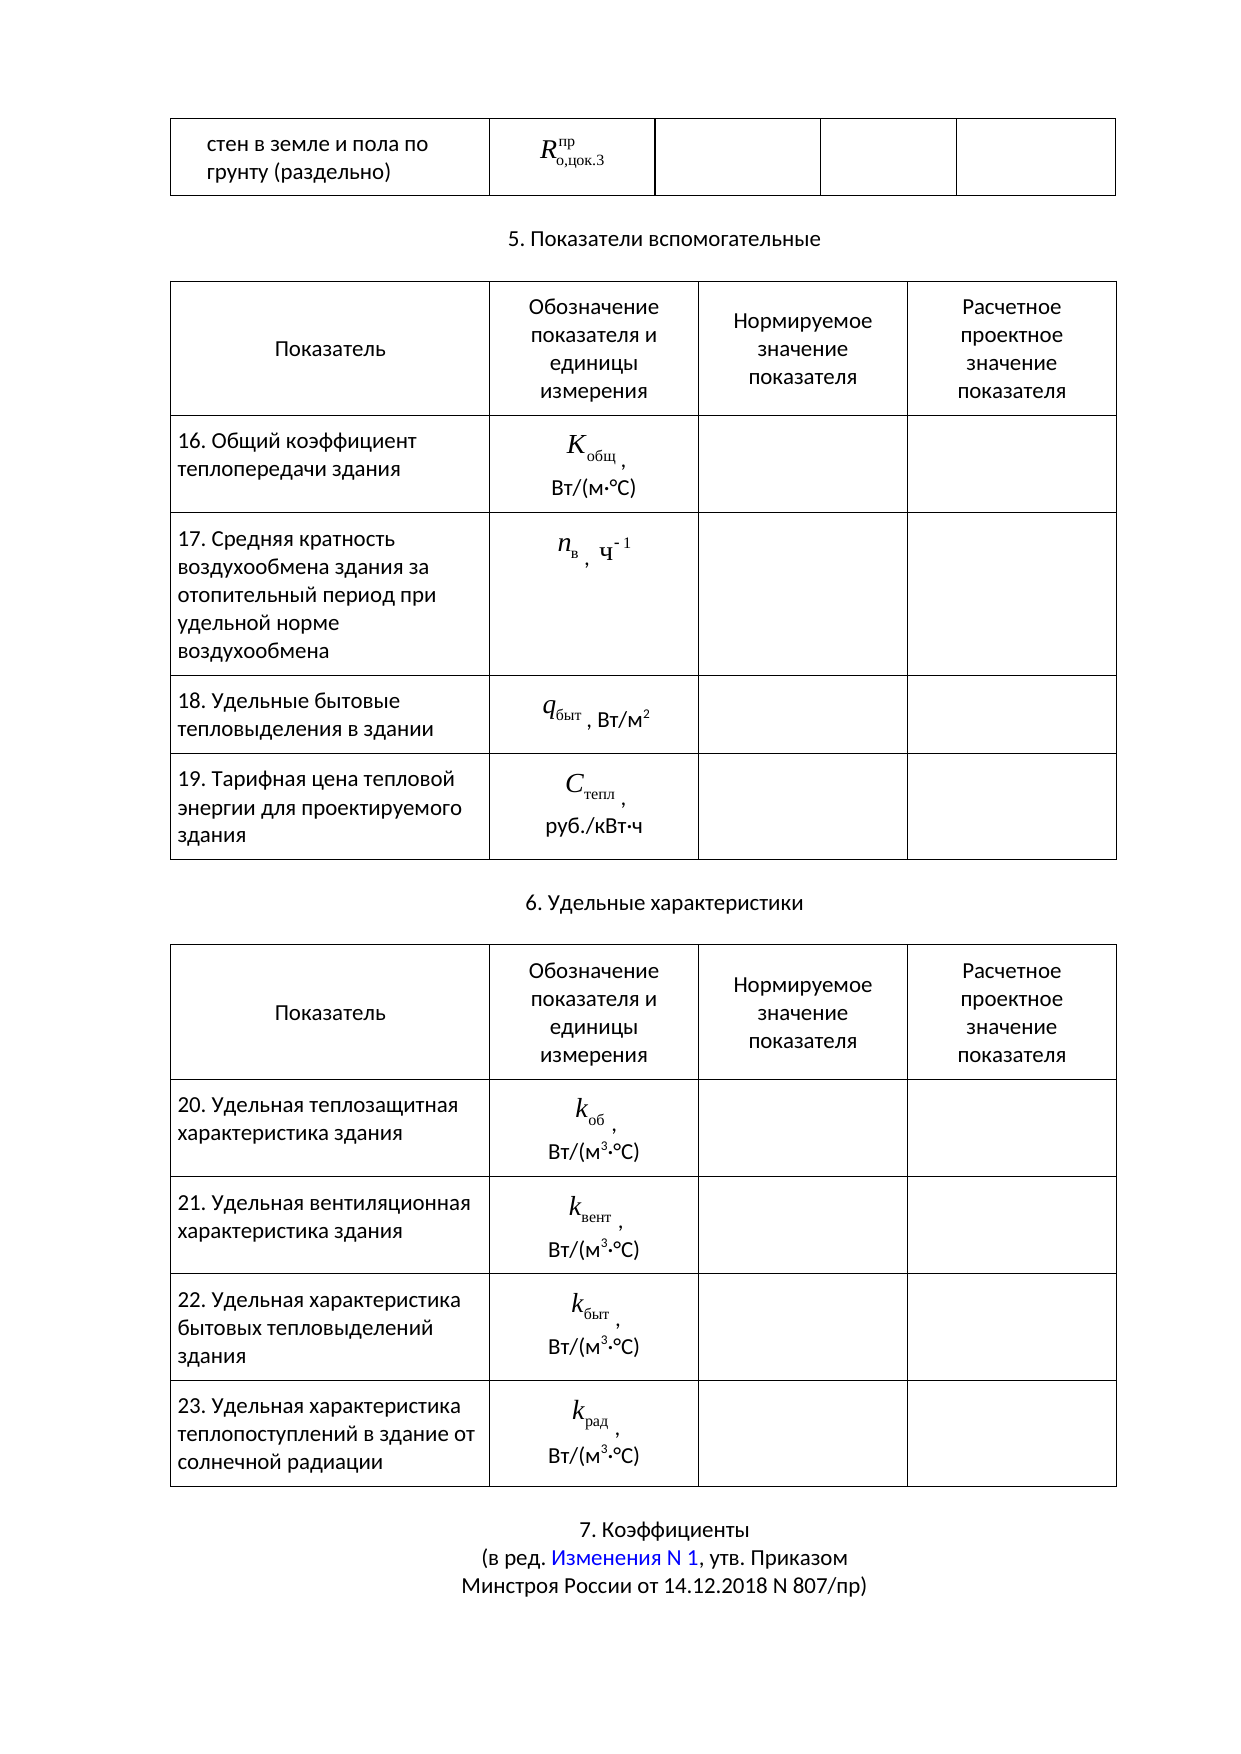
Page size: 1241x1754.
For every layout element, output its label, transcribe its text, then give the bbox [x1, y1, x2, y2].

table_cell [908, 1381, 1116, 1486]
table_cell 19. Тарифная цена тепловой энергии для проектируемого здания [171, 754, 489, 859]
table_cell 20. Удельная теплозащитная характеристика здания [171, 1080, 489, 1176]
text 5. Показатели вспомогательные [177, 224, 1152, 252]
table_cell [908, 416, 1116, 512]
table_cell [908, 1274, 1116, 1380]
table_cell , Вт/(м3·°C) [490, 1381, 698, 1486]
table_cell [957, 119, 1115, 195]
table_cell [699, 676, 907, 753]
table_cell [699, 513, 907, 674]
table_cell 21. Удельная вентиляционная характеристика здания [171, 1177, 489, 1273]
text 7. Коэффициенты [177, 1515, 1152, 1543]
table_cell [908, 754, 1116, 859]
table_cell 22. Удельная характеристика бытовых тепловыделений здания [171, 1274, 489, 1380]
table_cell , Вт/(м3·°C) [490, 1080, 698, 1176]
table_header Обозначение показателя и единицы измерения [490, 282, 698, 415]
table_cell [699, 1381, 907, 1486]
table_cell , руб./кВт·ч [490, 754, 698, 859]
table_cell [490, 119, 654, 195]
table_cell [908, 1080, 1116, 1176]
text 6. Удельные характеристики [177, 888, 1152, 916]
table_cell [699, 1274, 907, 1380]
table_header Обозначение показателя и единицы измерения [490, 945, 698, 1079]
table_cell 23. Удельная характеристика теплопоступлений в здание от солнечной радиации [171, 1381, 489, 1486]
table_cell , Вт/(м3·°C) [490, 1274, 698, 1380]
table_cell [908, 676, 1116, 753]
table_cell [699, 416, 907, 512]
text Минстроя России от 14.12.2018 N 807/пр) [177, 1571, 1152, 1599]
table_cell , Вт/(м·°C) [490, 416, 698, 512]
table_cell [821, 119, 956, 195]
table_header Расчетное проектное значение показателя [908, 945, 1116, 1079]
table_cell , Вт/(м3·°C) [490, 1177, 698, 1273]
table_cell 16. Общий коэффициент теплопередачи здания [171, 416, 489, 512]
table_header Показатель [171, 282, 489, 415]
table_cell 18. Удельные бытовые тепловыделения в здании [171, 676, 489, 753]
table_cell [699, 1177, 907, 1273]
table_header Нормируемое значение показателя [699, 945, 907, 1079]
table_cell [699, 1080, 907, 1176]
table_cell [656, 119, 820, 195]
text (в ред. Изменения N 1, утв. Приказом [177, 1543, 1152, 1571]
table_cell 17. Средняя кратность воздухообмена здания за отопительный период при удельной норме воздухообмена [171, 513, 489, 674]
table_cell , Вт/м2 [490, 676, 698, 753]
table_cell [908, 1177, 1116, 1273]
table_header Нормируемое значение показателя [699, 282, 907, 415]
table_header Расчетное проектное значение показателя [908, 282, 1116, 415]
table_cell стен в земле и пола по грунту (раздельно) [171, 119, 489, 195]
table_header Показатель [171, 945, 489, 1079]
table_cell [908, 513, 1116, 674]
table_cell , [490, 513, 698, 674]
table_cell [699, 754, 907, 859]
